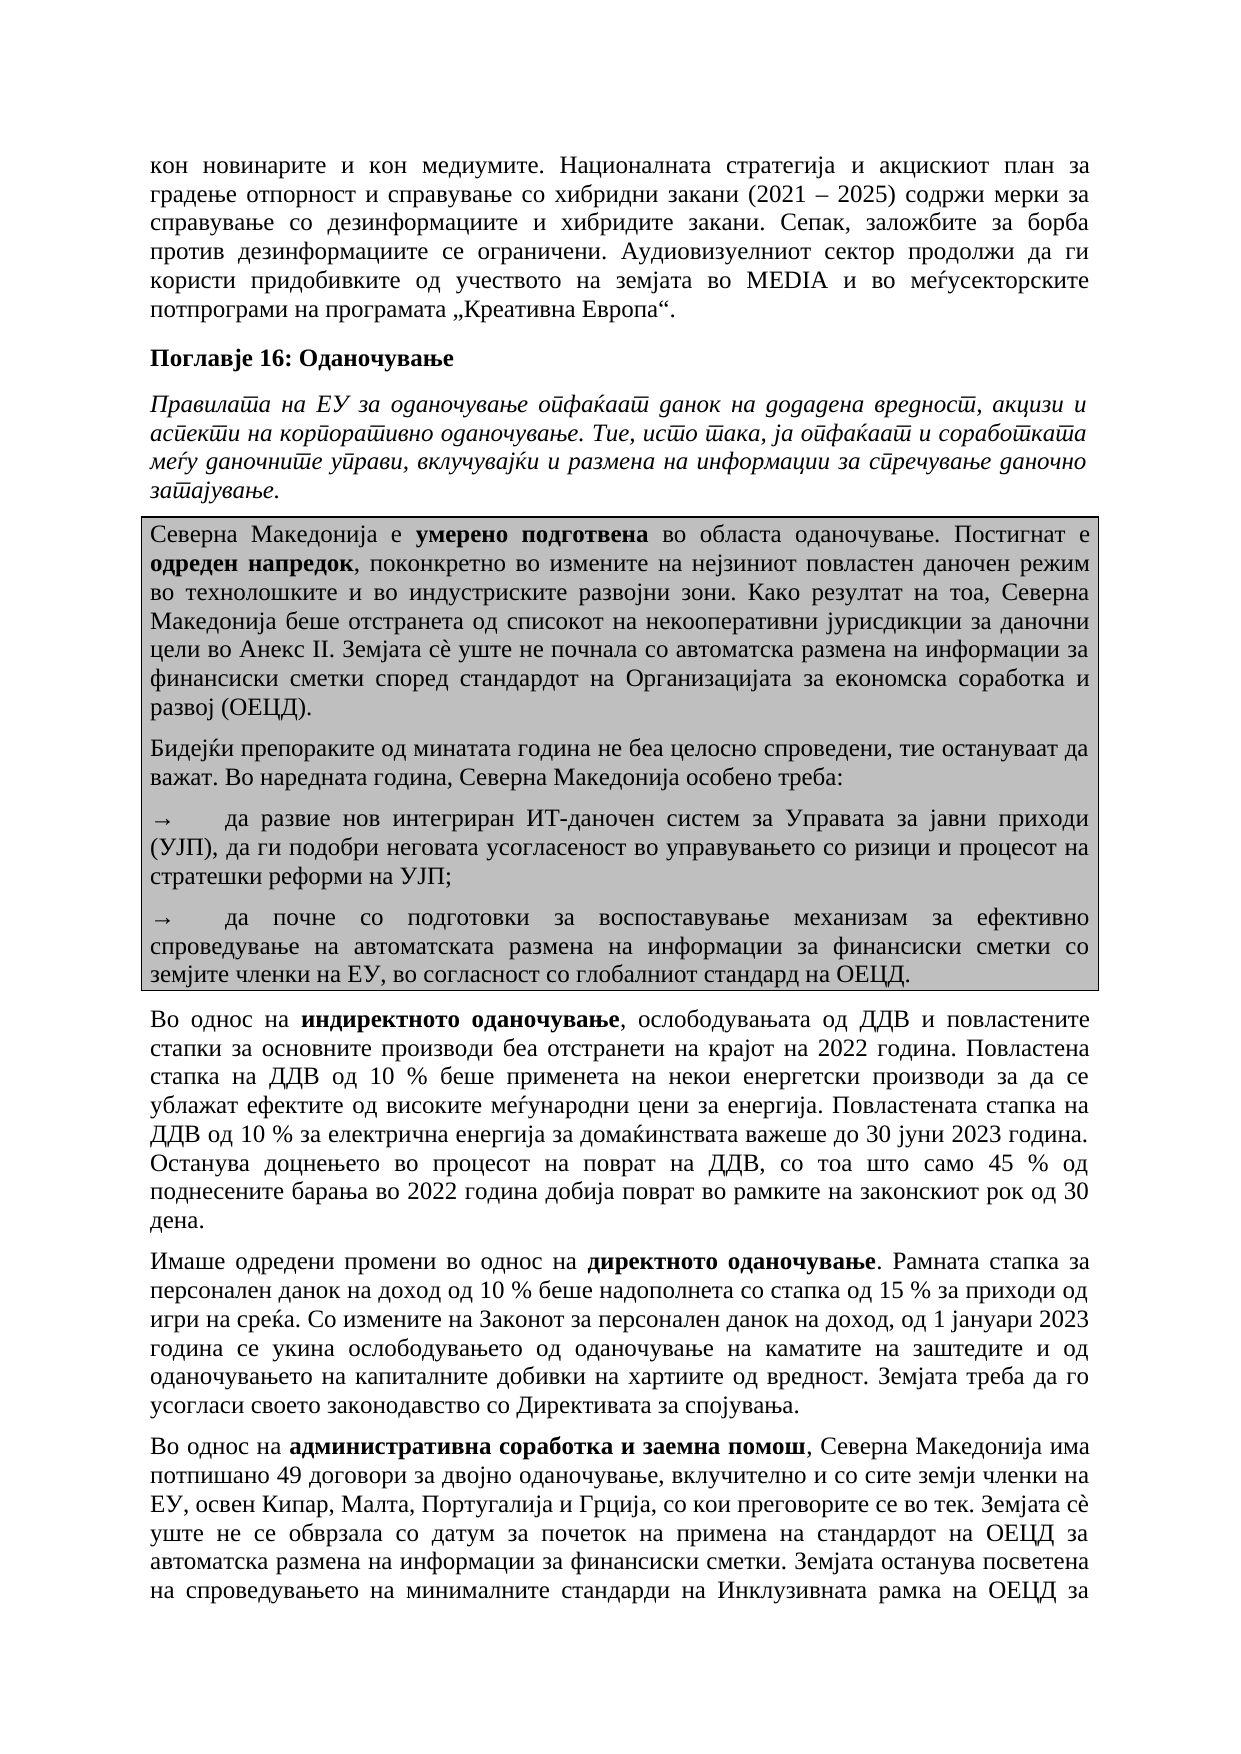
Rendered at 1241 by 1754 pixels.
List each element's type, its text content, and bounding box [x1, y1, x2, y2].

text → да почне со подготовки за воспоставување механизам за ефективно спроведување на автоматската размена на информации за финансиски сметки со земјите членки на ЕУ, во согласност со глобалниот стандард на ОЕЦД. [142, 899, 1098, 990]
text Правилата на ЕУ за оданочување опфаќаат данок на додадена вредност, акцизи и аспекти на корпоративно оданочување. Тие, исто така, ја опфаќаат и соработката меѓу даночните управи, вклучувајќи и размена на информации за спречување даночно затајување. [150, 389, 1090, 504]
text Имаше одредени промени во однос на директното оданочување. Рамната стапка за персонален данок на доход од 10 % беше надополнета со стапка од 15 % за приходи од игри на среќа. Со измените на Законот за персонален данок на доход, од 1 јануари 2023 година се укина ослободувањето од оданочување на каматите на заштедите и од оданочувањето на капиталните добивки на хартиите од вредност. Земјата треба да го усогласи своето законодавство со Директивата за спојувања. [150, 1246, 1090, 1419]
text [150, 1431, 1090, 1604]
text Северна Македонија е умерено подготвена во областа оданочување. Постигнат е одреден напредок, поконкретно во измените на нејзиниот повластен даночен режим во технолошките и во индустриските развојни зони. Како резултат на тоа, Северна Македонија беше отстранета од списокот на некооперативни јурисдикции за даночни цели во Анекс II. Земјата сè уште не почнала со автоматска размена на информации за финансиски сметки според стандардот на Организацијата за економска соработка и развој (ОЕЦД). [142, 518, 1098, 721]
text Бидејќи препораките од минатата година не беа целосно спроведени, тие остануваат да важат. Во наредната година, Северна Македонија особено треба: [142, 730, 1098, 791]
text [150, 150, 1090, 322]
text Во однос на индиректното оданочување, ослободувањата од ДДВ и повластените стапки за основните производи беа отстранети на крајот на 2022 година. Повластена стапка на ДДВ од 10 % беше применета на некои енергетски производи за да се ублажат ефектите од високите меѓународни цени за енергија. Повластената стапка на ДДВ од 10 % за електрична енергија за домаќинствата важеше до 30 јуни 2023 година. Останува доцнењето во процесот на поврат на ДДВ, со тоа што само 45 % од поднесените барања во 2022 година добија поврат во рамките на законскиот рок од 30 дена. [150, 1004, 1090, 1234]
text → да развие нов интегриран ИТ-даночен систем за Управата за јавни приходи (УЈП), да ги подобри неговата усогласеност во управувањето со ризици и процесот на стратешки реформи на УЈП; [142, 800, 1098, 889]
subtitle Поглавје 16: Оданочување [150, 343, 1090, 372]
